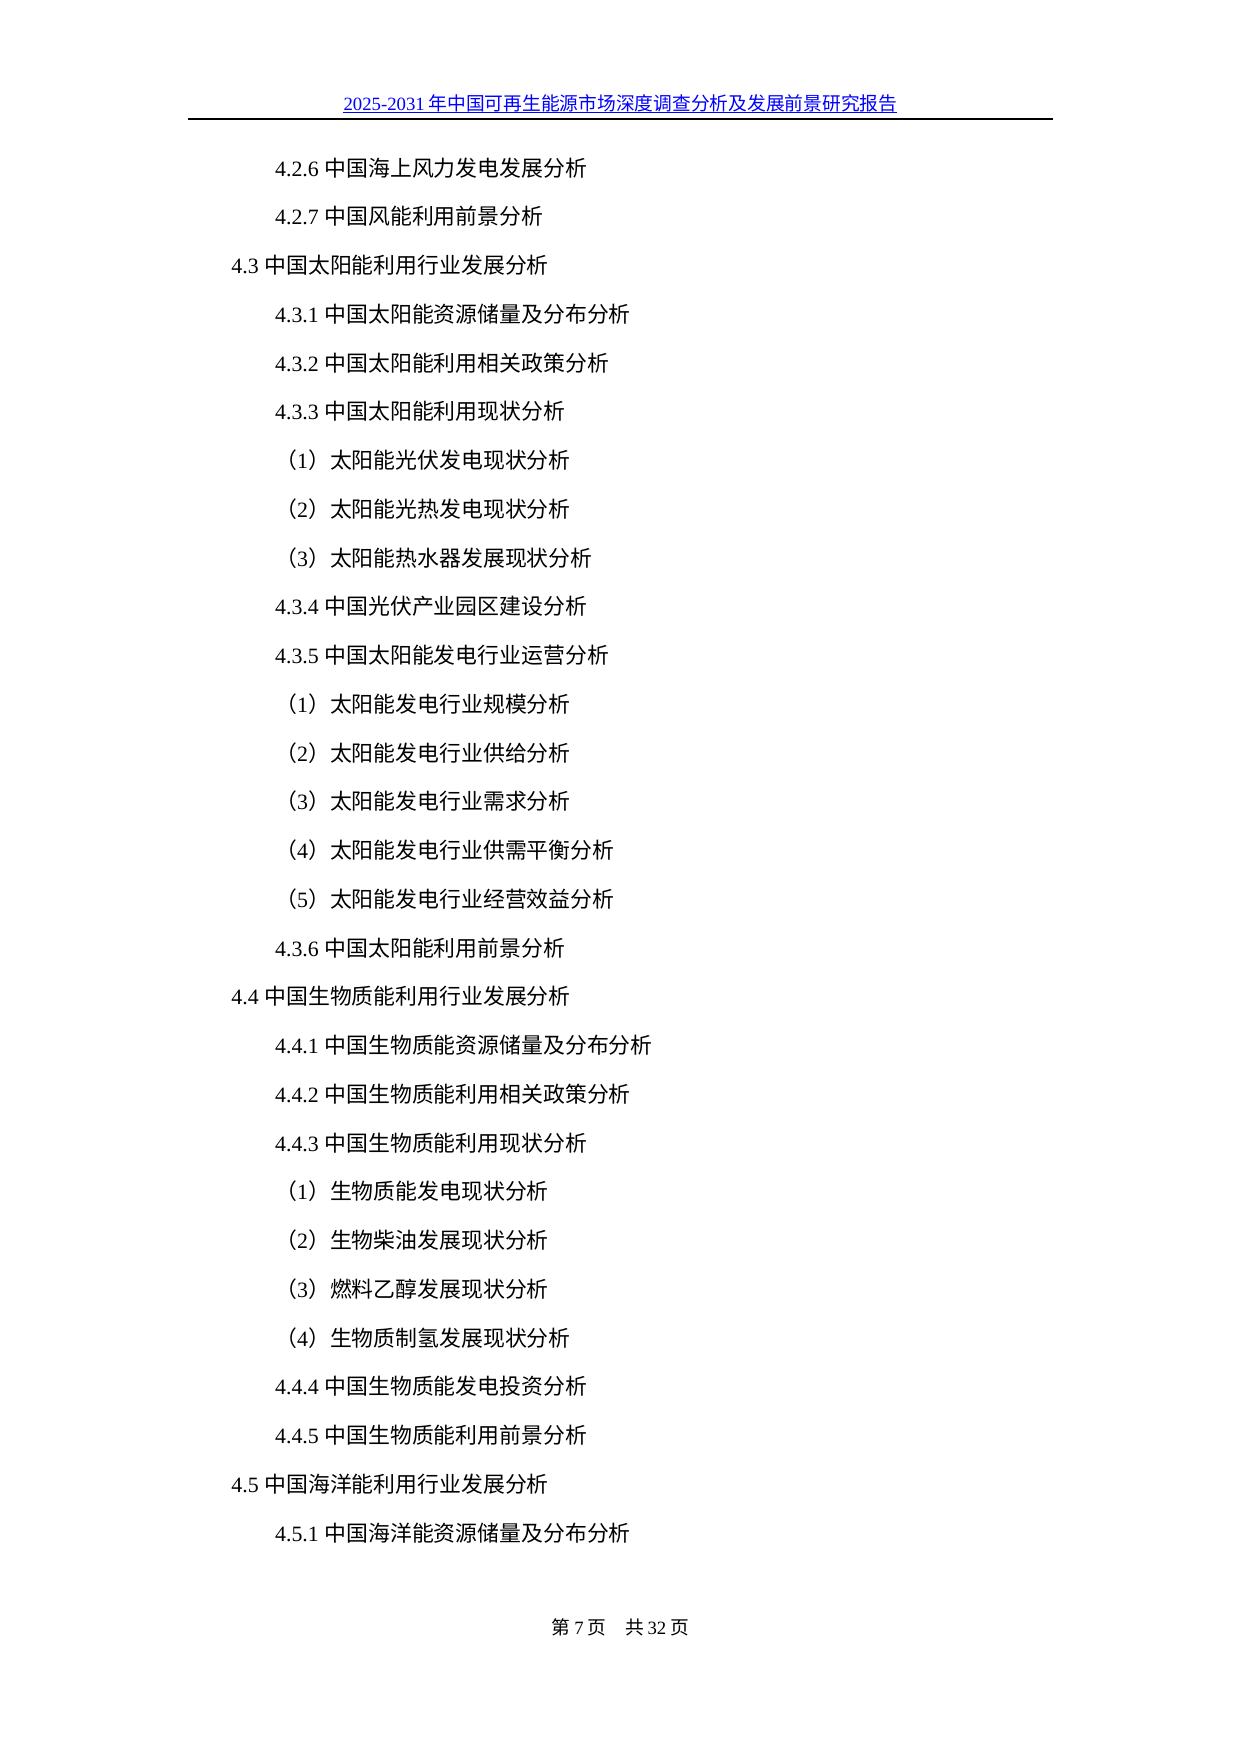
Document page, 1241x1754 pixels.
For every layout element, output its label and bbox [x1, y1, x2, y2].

text [187, 150, 1053, 1548]
